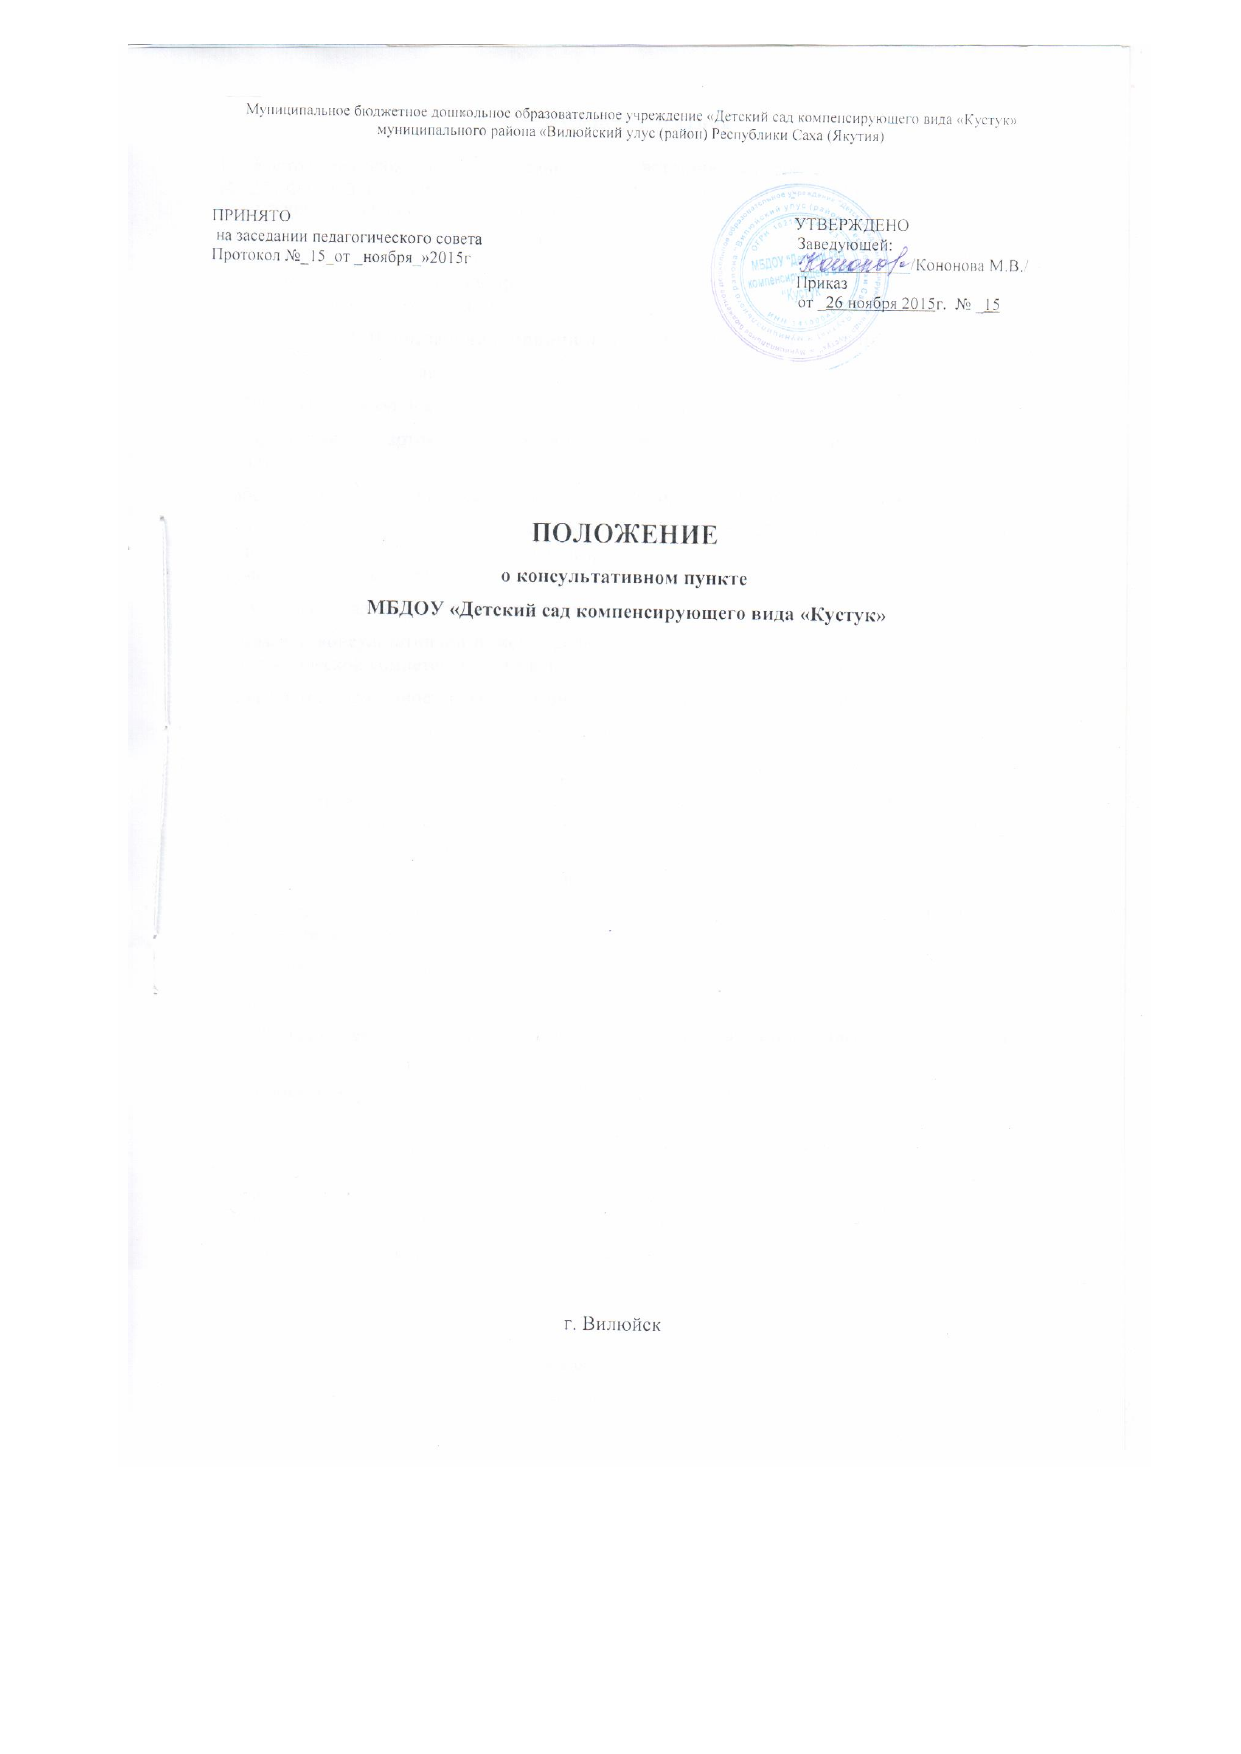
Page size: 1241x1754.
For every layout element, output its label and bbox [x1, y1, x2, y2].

picture [118, 44, 1152, 1467]
